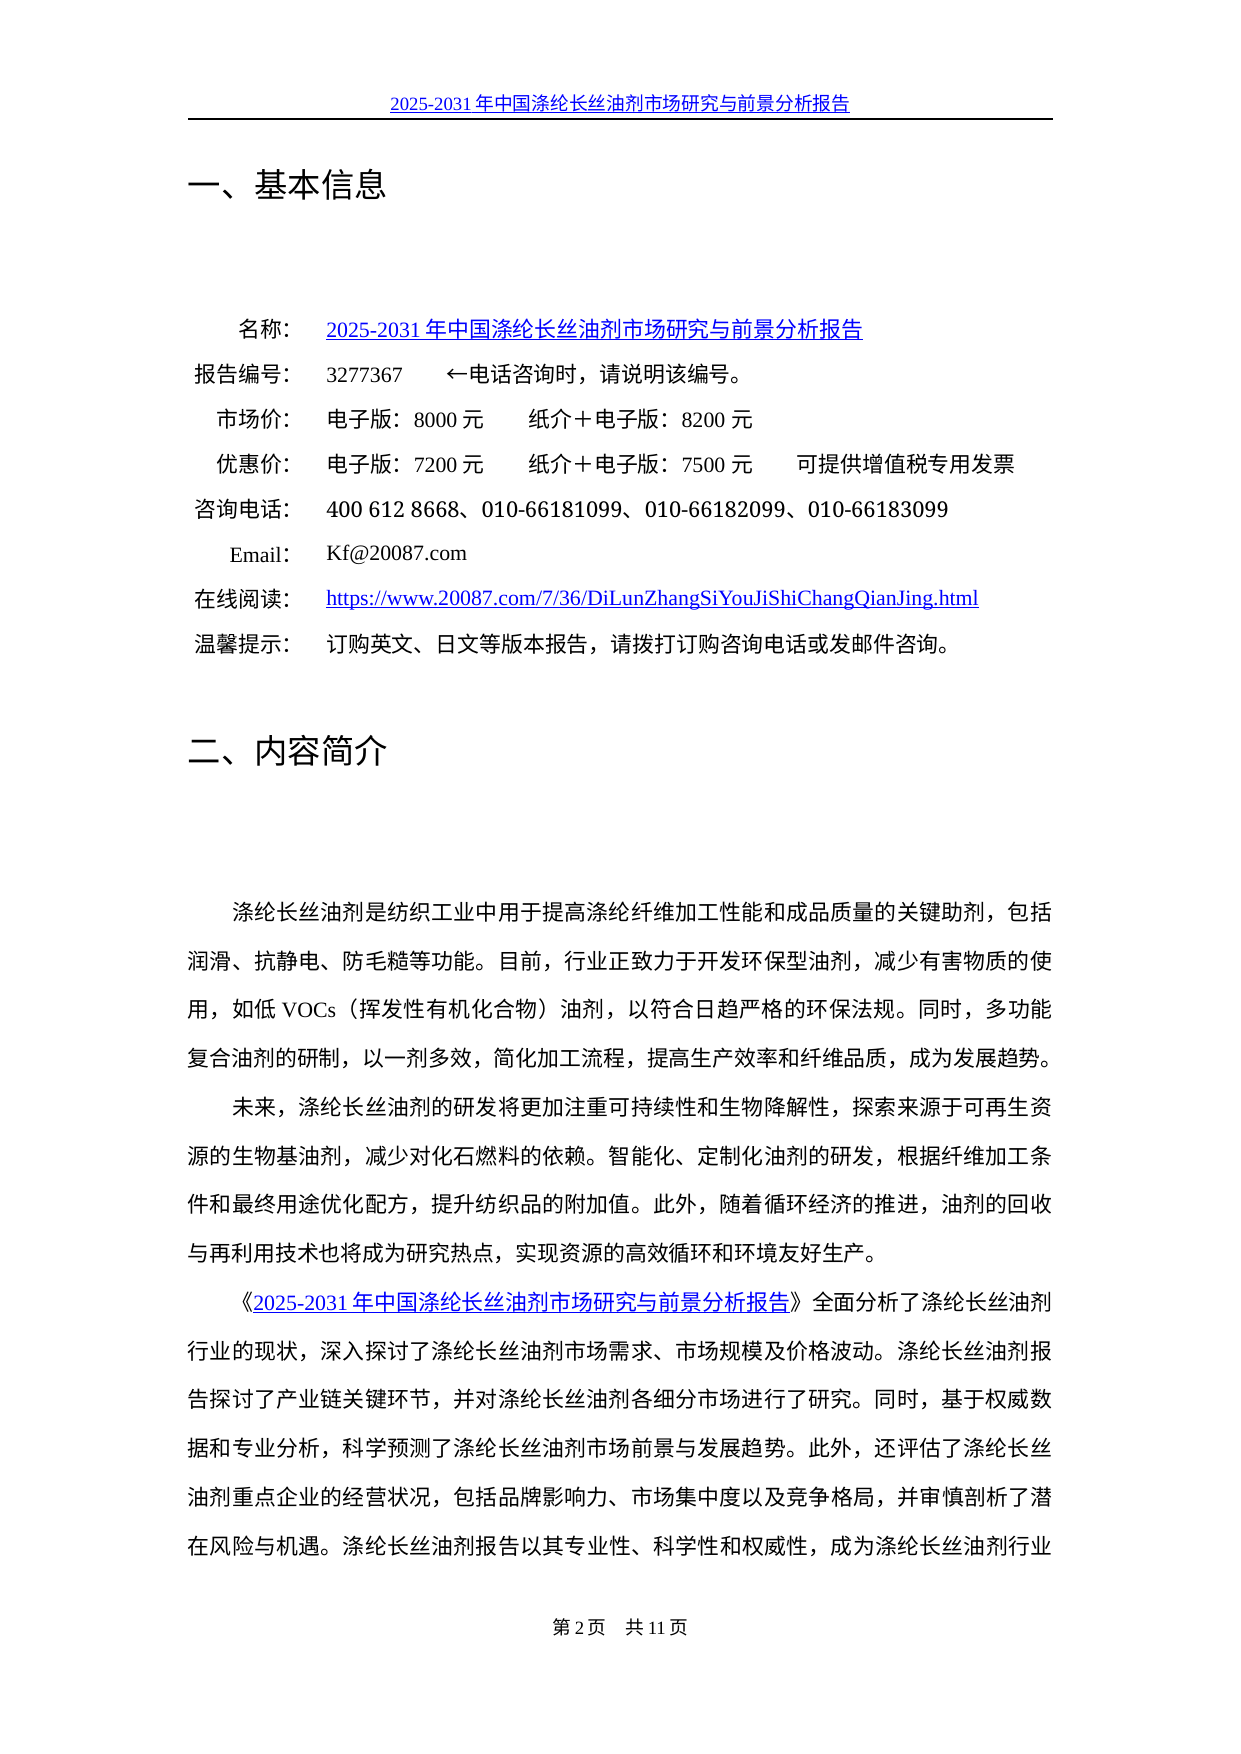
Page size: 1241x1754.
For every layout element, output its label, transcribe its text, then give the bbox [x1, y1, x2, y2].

table_cell [315, 582, 1073, 627]
table_cell 市场价： [167, 402, 315, 447]
table_cell 在线阅读： [167, 582, 315, 627]
table_cell 订购英文、日文等版本报告，请拨打订购咨询电话或发邮件咨询。 [315, 627, 1073, 672]
table_cell 电子版：8000 元 纸介＋电子版：8200 元 [315, 402, 1073, 447]
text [187, 894, 1053, 1561]
table_cell Email： [167, 537, 315, 582]
table_header 名称： [167, 312, 315, 357]
title 一、基本信息 [187, 150, 1053, 215]
table_cell 报告编号： [167, 357, 315, 402]
table_header 2025-2031年中国涤纶长丝油剂市场研究与前景分析报告 [315, 312, 1073, 357]
table_cell 优惠价： [167, 447, 315, 492]
title 二、内容简介 [187, 717, 1053, 782]
table_cell 3277367 ←电话咨询时，请说明该编号。 [315, 357, 1073, 402]
table_cell 温馨提示： [167, 627, 315, 672]
table_cell 400 612 8668、010-66181099、010-66182099、010-66183099 [315, 492, 1073, 537]
table_cell 电子版：7200 元 纸介＋电子版：7500 元 可提供增值税专用发票 [315, 447, 1073, 492]
table_cell 咨询电话： [167, 492, 315, 537]
table_cell Kf@20087.com [315, 537, 1073, 582]
